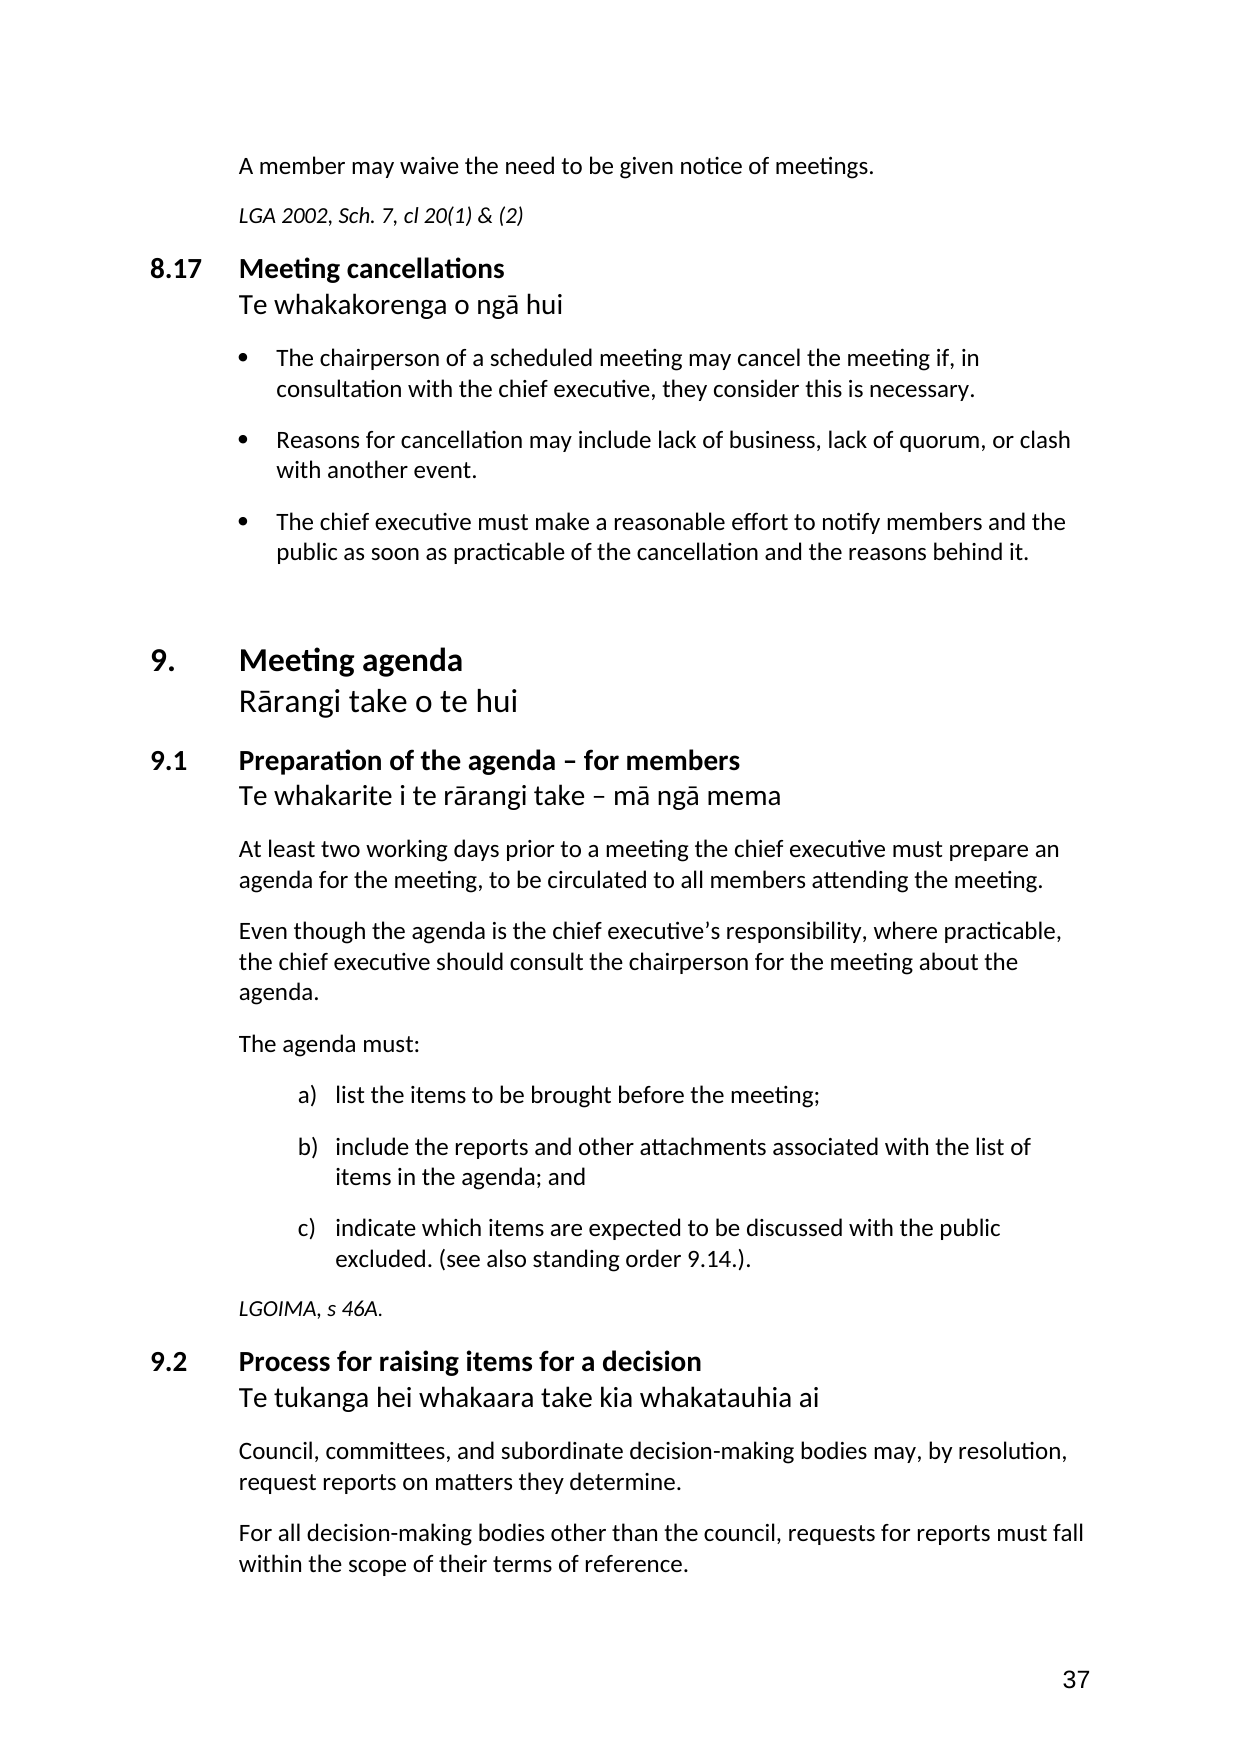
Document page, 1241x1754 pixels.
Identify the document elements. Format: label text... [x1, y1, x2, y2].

text Council, committees, and subordinate decision-making bodies may, by resolution, request reports on matters they determine. [239, 1435, 1090, 1496]
text Rārangi take o te hui [239, 680, 1090, 721]
text Te whakakorenga o ngā hui [239, 286, 1090, 321]
subtitle Meeting cancellations [150, 250, 1090, 286]
text LGA 2002, Sch. 7, cl 20(1) & (2) [239, 201, 1090, 229]
list Reasons for cancellation may include lack of business, lack of quorum, or clash with another event. [239, 424, 1090, 485]
list include the reports and other attachments associated with the list of items in the agenda; and [298, 1131, 1090, 1192]
text LGOIMA, s 46A. [239, 1294, 1090, 1322]
text For all decision-making bodies other than the council, requests for reports must fall within the scope of their terms of reference. [239, 1517, 1090, 1578]
text Even though the agenda is the chief executive’s responsibility, where practicable, the chief executive should consult the chairperson for the meeting about the agenda. [239, 916, 1090, 1007]
list indicate which items are expected to be discussed with the public excluded. (see also standing order 9.14.). [298, 1212, 1090, 1273]
text Te whakarite i te rārangi take – mā ngā mema [239, 777, 1090, 813]
subtitle Preparation of the agenda – for members [150, 742, 1090, 777]
list The chairperson of a scheduled meeting may cancel the meeting if, in consultation with the chief executive, they consider this is necessary. [239, 342, 1090, 403]
text At least two working days prior to a meeting the chief executive must prepare an agenda for the meeting, to be circulated to all members attending the meeting. [239, 834, 1090, 895]
subtitle Meeting agenda [150, 639, 1090, 680]
list list the items to be brought before the meeting; [298, 1079, 1090, 1110]
subtitle Process for raising items for a decision [150, 1343, 1090, 1379]
list The chief executive must make a reasonable effort to notify members and the public as soon as practicable of the cancellation and the reasons behind it. [239, 506, 1090, 567]
text The agenda must: [239, 1028, 1090, 1058]
text A member may waive the need to be given notice of meetings. [239, 150, 1090, 181]
text Te tukanga hei whakaara take kia whakatauhia ai [239, 1379, 1090, 1414]
